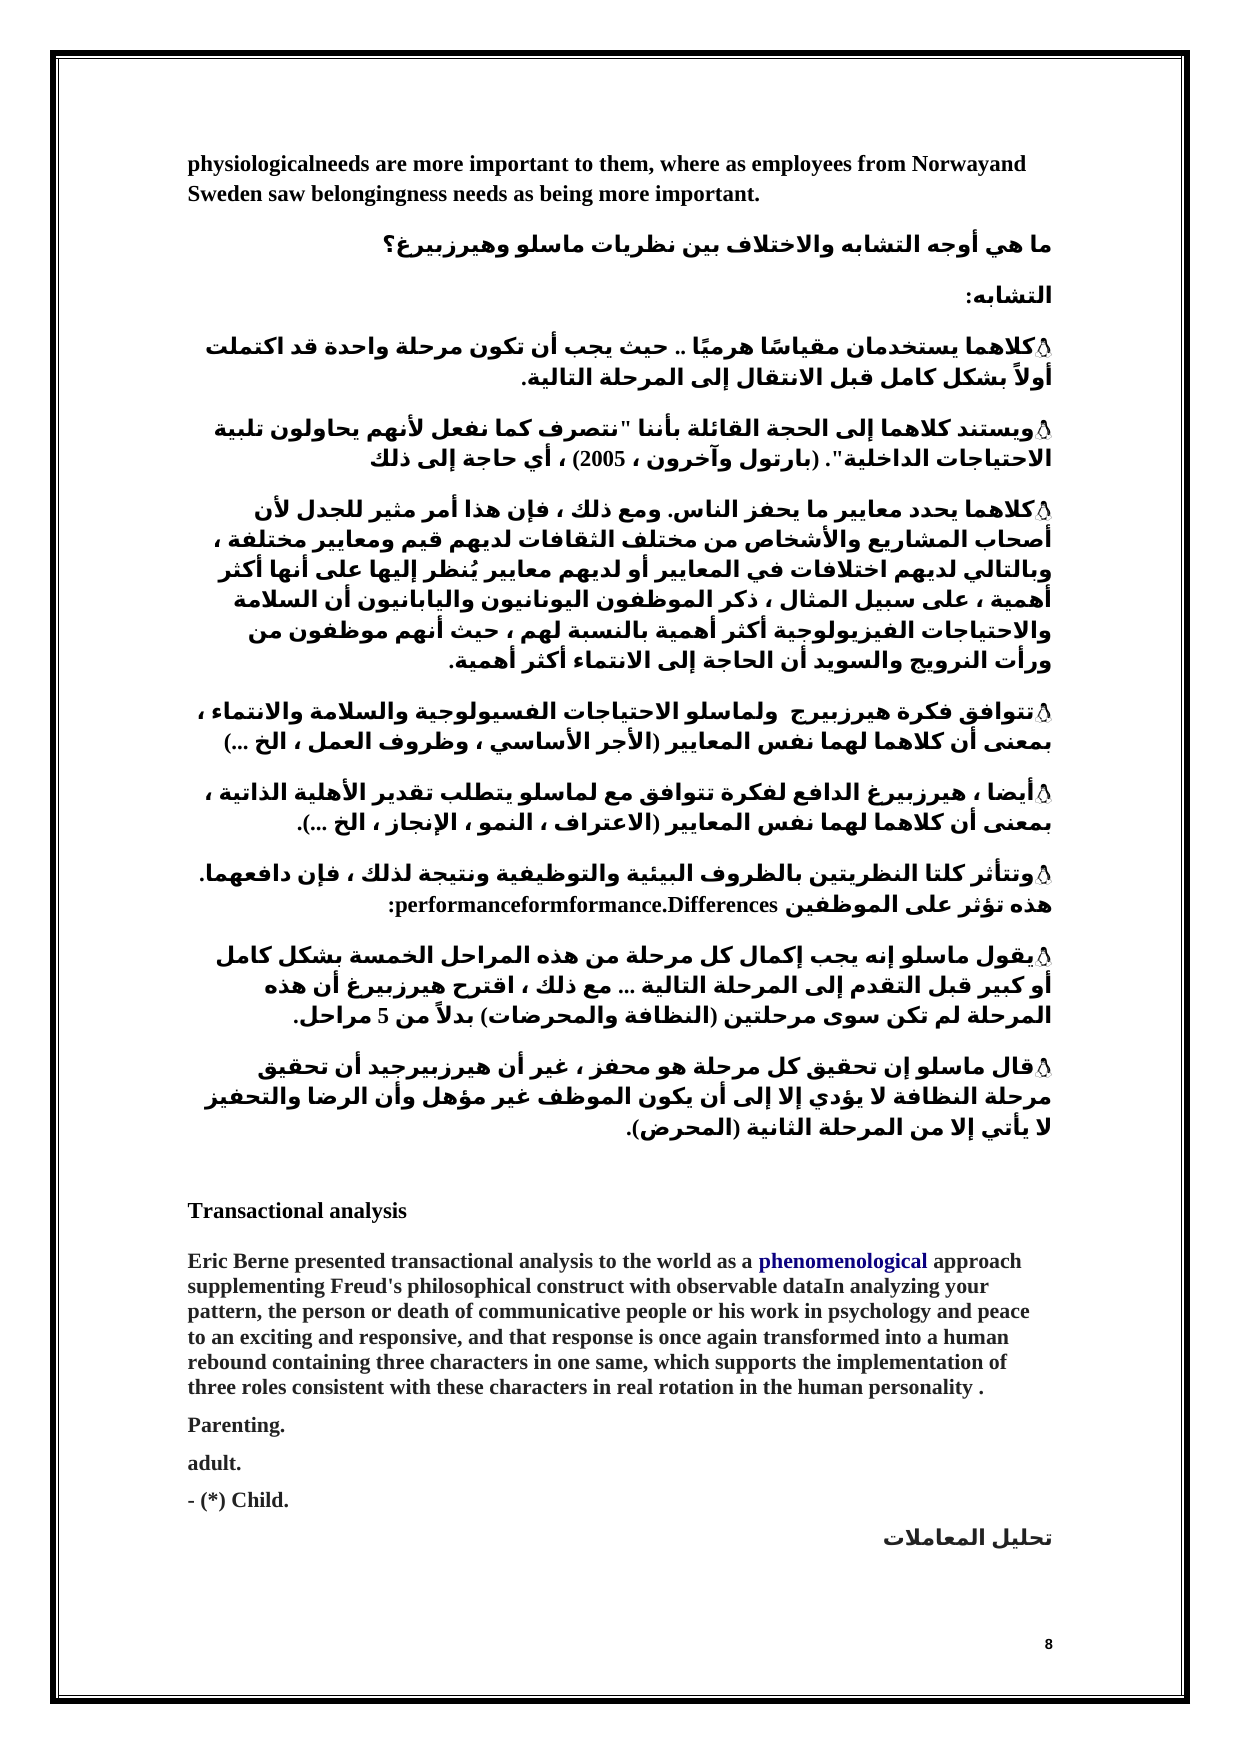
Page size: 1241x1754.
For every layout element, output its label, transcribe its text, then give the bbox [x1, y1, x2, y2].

text أيضا ، هيرزبيرغ الدافع لفكرة تتوافق مع لماسلو يتطلب تقدير الأهلية الذاتية ، بمعنى أن كلاهما لهما نفس المعايير (الاعتراف ، النمو ، الإنجاز ، الخ ...). [187, 779, 1053, 836]
text قال ماسلو إن تحقيق كل مرحلة هو محفز ، غير أن هيرزبيرجيد أن تحقيق مرحلة النظافة لا يؤدي إلا إلى أن يكون الموظف غير مؤهل وأن الرضا والتحفيز لا يأتي إلا من المرحلة الثانية (المحرض). [187, 1053, 1053, 1172]
text وتتأثر كلتا النظريتين بالظروف البيئية والتوظيفية ونتيجة لذلك ، فإن دافعهما. هذه تؤثر على الموظفين performanceformformance.Differences: [187, 860, 1053, 917]
text - (*) Child. [187, 1487, 1053, 1512]
text تحليل المعاملات [187, 1525, 1053, 1550]
text ما هي أوجه التشابه والاختلاف بين نظريات ماسلو وهيرزبيرغ؟ [187, 231, 1053, 258]
text Eric Berne presented transactional analysis to the world as a phenomenological approach supplementing Freud's philosophical construct with observable dataIn analyzing your pattern, the person or death of communicative people or his work in psychology and peace to an exciting and responsive, and that response is once again transformed into a human rebound containing three characters in one same, which supports the implementation of three roles consistent with these characters in real rotation in the human personality . [187, 1248, 1053, 1399]
text Parenting. [187, 1412, 1053, 1437]
text التشابه: [187, 282, 1053, 309]
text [187, 150, 1053, 207]
text Transactional analysis [187, 1197, 1053, 1223]
text يقول ماسلو إنه يجب إكمال كل مرحلة من هذه المراحل الخمسة بشكل كامل أو كبير قبل التقدم إلى المرحلة التالية ... مع ذلك ، اقترح هيرزبيرغ أن هذه المرحلة لم تكن سوى مرحلتين (النظافة والمحرضات) بدلاً من 5 مراحل. [187, 942, 1053, 1028]
text ويستند كلاهما إلى الحجة القائلة بأننا "نتصرف كما نفعل لأنهم يحاولون تلبية الاحتياجات الداخلية". (بارتول وآخرون ، 2005) ، أي حاجة إلى ذلك [187, 414, 1053, 471]
text adult. [187, 1449, 1053, 1475]
text كلاهما يحدد معايير ما يحفز الناس. ومع ذلك ، فإن هذا أمر مثير للجدل لأن أصحاب المشاريع والأشخاص من مختلف الثقافات لديهم قيم ومعايير مختلفة ، وبالتالي لديهم اختلافات في المعايير أو لديهم معايير يُنظر إليها على أنها أكثر أهمية ، على سبيل المثال ، ذكر الموظفون اليونانيون واليابانيون أن السلامة والاحتياجات الفيزيولوجية أكثر أهمية بالنسبة لهم ، حيث أنهم موظفون من ورأت النرويج والسويد أن الحاجة إلى الانتماء أكثر أهمية. [187, 496, 1053, 673]
text كلاهما يستخدمان مقياسًا هرميًا .. حيث يجب أن تكون مرحلة واحدة قد اكتملت أولاً بشكل كامل قبل الانتقال إلى المرحلة التالية. [187, 333, 1053, 390]
text تتوافق فكرة هيرزبيرج ولماسلو الاحتياجات الفسيولوجية والسلامة والانتماء ، بمعنى أن كلاهما لهما نفس المعايير (الأجر الأساسي ، وظروف العمل ، الخ ...) [187, 698, 1053, 754]
